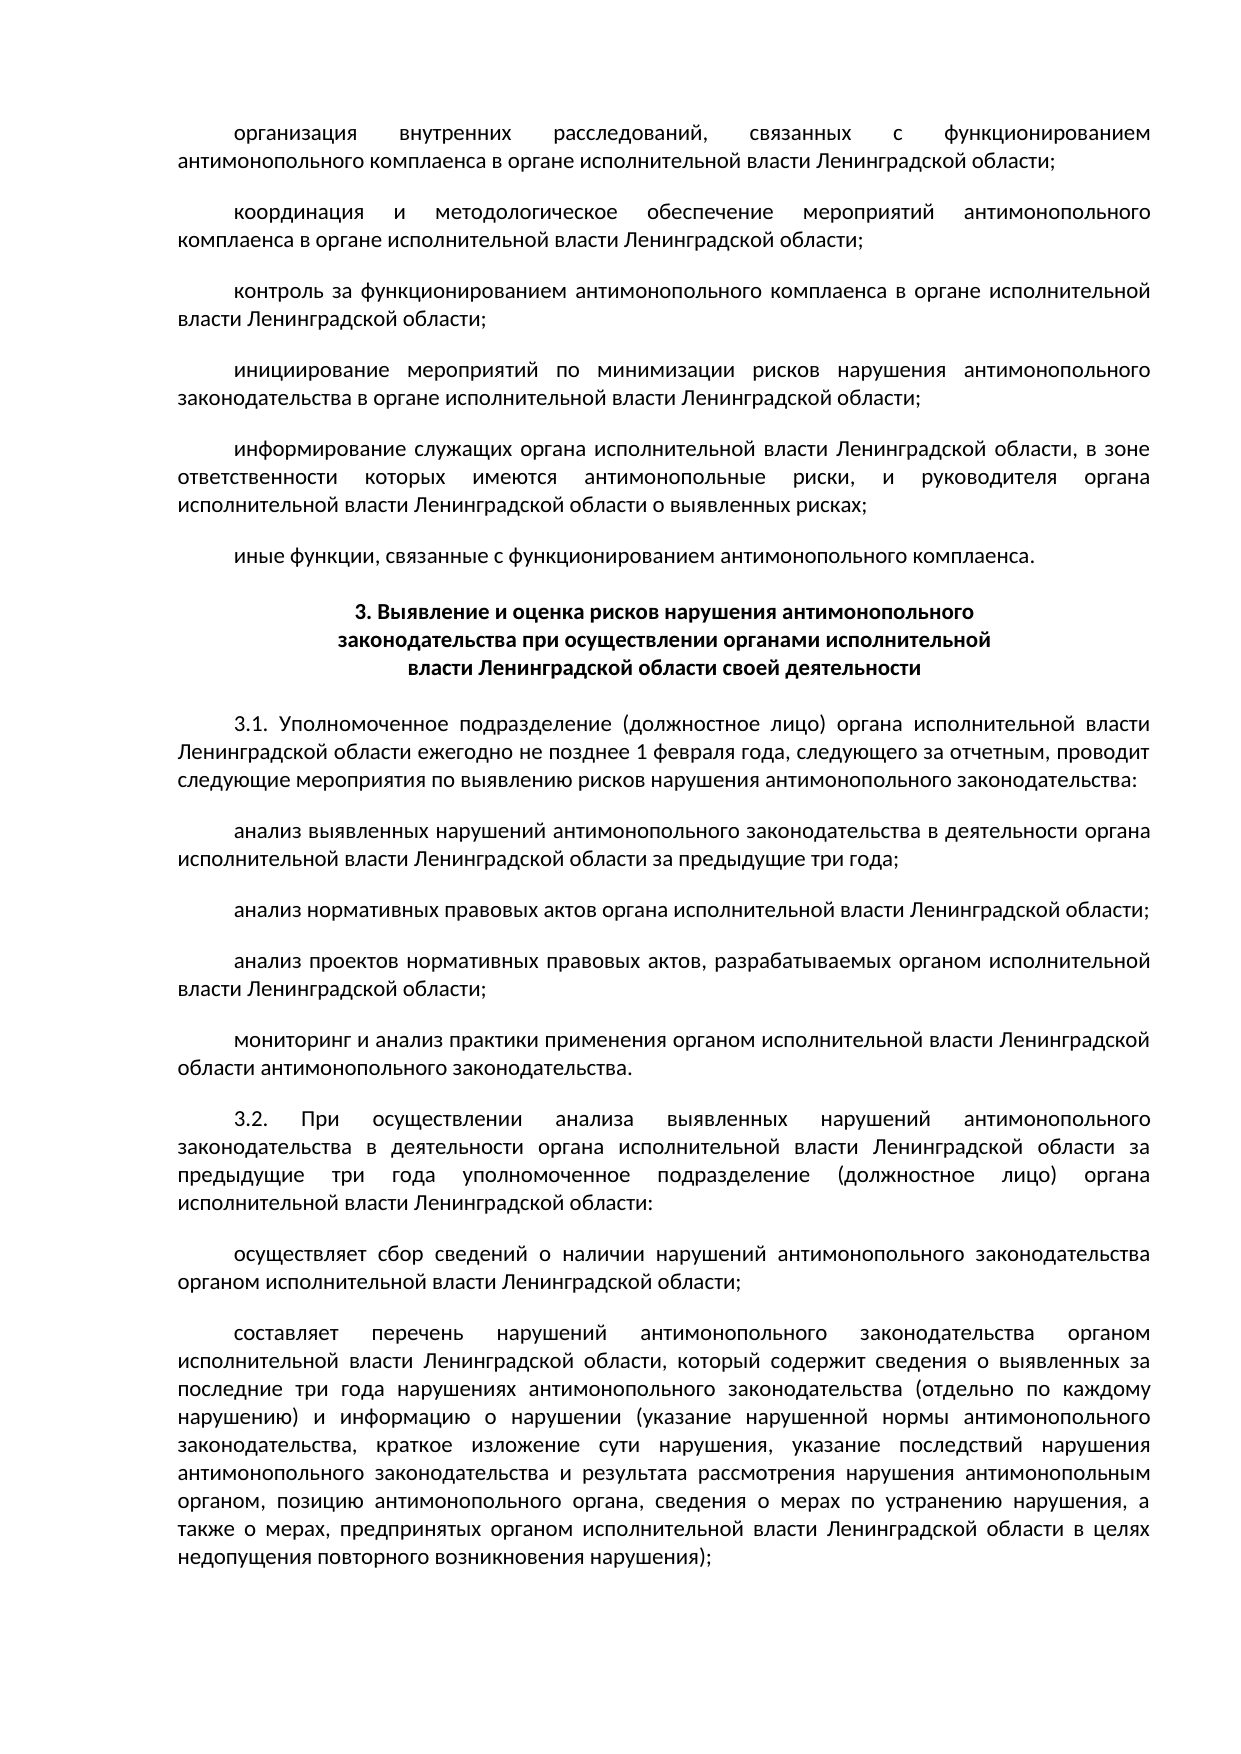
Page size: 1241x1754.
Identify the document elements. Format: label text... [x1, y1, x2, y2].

text инициирование мероприятий по минимизации рисков нарушения антимонопольного законодательства в органе исполнительной власти Ленинградской области; [177, 355, 1152, 411]
text иные функции, связанные с функционированием антимонопольного комплаенса. [177, 541, 1152, 569]
text составляет перечень нарушений антимонопольного законодательства органом исполнительной власти Ленинградской области, который содержит сведения о выявленных за последние три года нарушениях антимонопольного законодательства (отдельно по каждому нарушению) и информацию о нарушении (указание нарушенной нормы антимонопольного законодательства, краткое изложение сути нарушения, указание последствий нарушения антимонопольного законодательства и результата рассмотрения нарушения антимонопольным органом, позицию антимонопольного органа, сведения о мерах по устранению нарушения, а также о мерах, предпринятых органом исполнительной власти Ленинградской области в целях недопущения повторного возникновения нарушения); [177, 1318, 1152, 1570]
text 3.1. Уполномоченное подразделение (должностное лицо) органа исполнительной власти Ленинградской области ежегодно не позднее 1 февраля года, следующего за отчетным, проводит следующие мероприятия по выявлению рисков нарушения антимонопольного законодательства: [177, 709, 1152, 793]
text информирование служащих органа исполнительной власти Ленинградской области, в зоне ответственности которых имеются антимонопольные риски, и руководителя органа исполнительной власти Ленинградской области о выявленных рисках; [177, 434, 1152, 518]
text анализ проектов нормативных правовых актов, разрабатываемых органом исполнительной власти Ленинградской области; [177, 946, 1152, 1002]
title власти Ленинградской области своей деятельности [177, 653, 1152, 681]
title законодательства при осуществлении органами исполнительной [177, 625, 1152, 653]
text координация и методологическое обеспечение мероприятий антимонопольного комплаенса в органе исполнительной власти Ленинградской области; [177, 197, 1152, 253]
text анализ нормативных правовых актов органа исполнительной власти Ленинградской области; [177, 895, 1152, 923]
text организация внутренних расследований, связанных с функционированием антимонопольного комплаенса в органе исполнительной власти Ленинградской области; [177, 118, 1152, 174]
text 3.2. При осуществлении анализа выявленных нарушений антимонопольного законодательства в деятельности органа исполнительной власти Ленинградской области за предыдущие три года уполномоченное подразделение (должностное лицо) органа исполнительной власти Ленинградской области: [177, 1104, 1152, 1216]
text мониторинг и анализ практики применения органом исполнительной власти Ленинградской области антимонопольного законодательства. [177, 1025, 1152, 1081]
title 3. Выявление и оценка рисков нарушения антимонопольного [177, 597, 1152, 625]
text анализ выявленных нарушений антимонопольного законодательства в деятельности органа исполнительной власти Ленинградской области за предыдущие три года; [177, 816, 1152, 872]
text контроль за функционированием антимонопольного комплаенса в органе исполнительной власти Ленинградской области; [177, 276, 1152, 332]
text осуществляет сбор сведений о наличии нарушений антимонопольного законодательства органом исполнительной власти Ленинградской области; [177, 1239, 1152, 1295]
